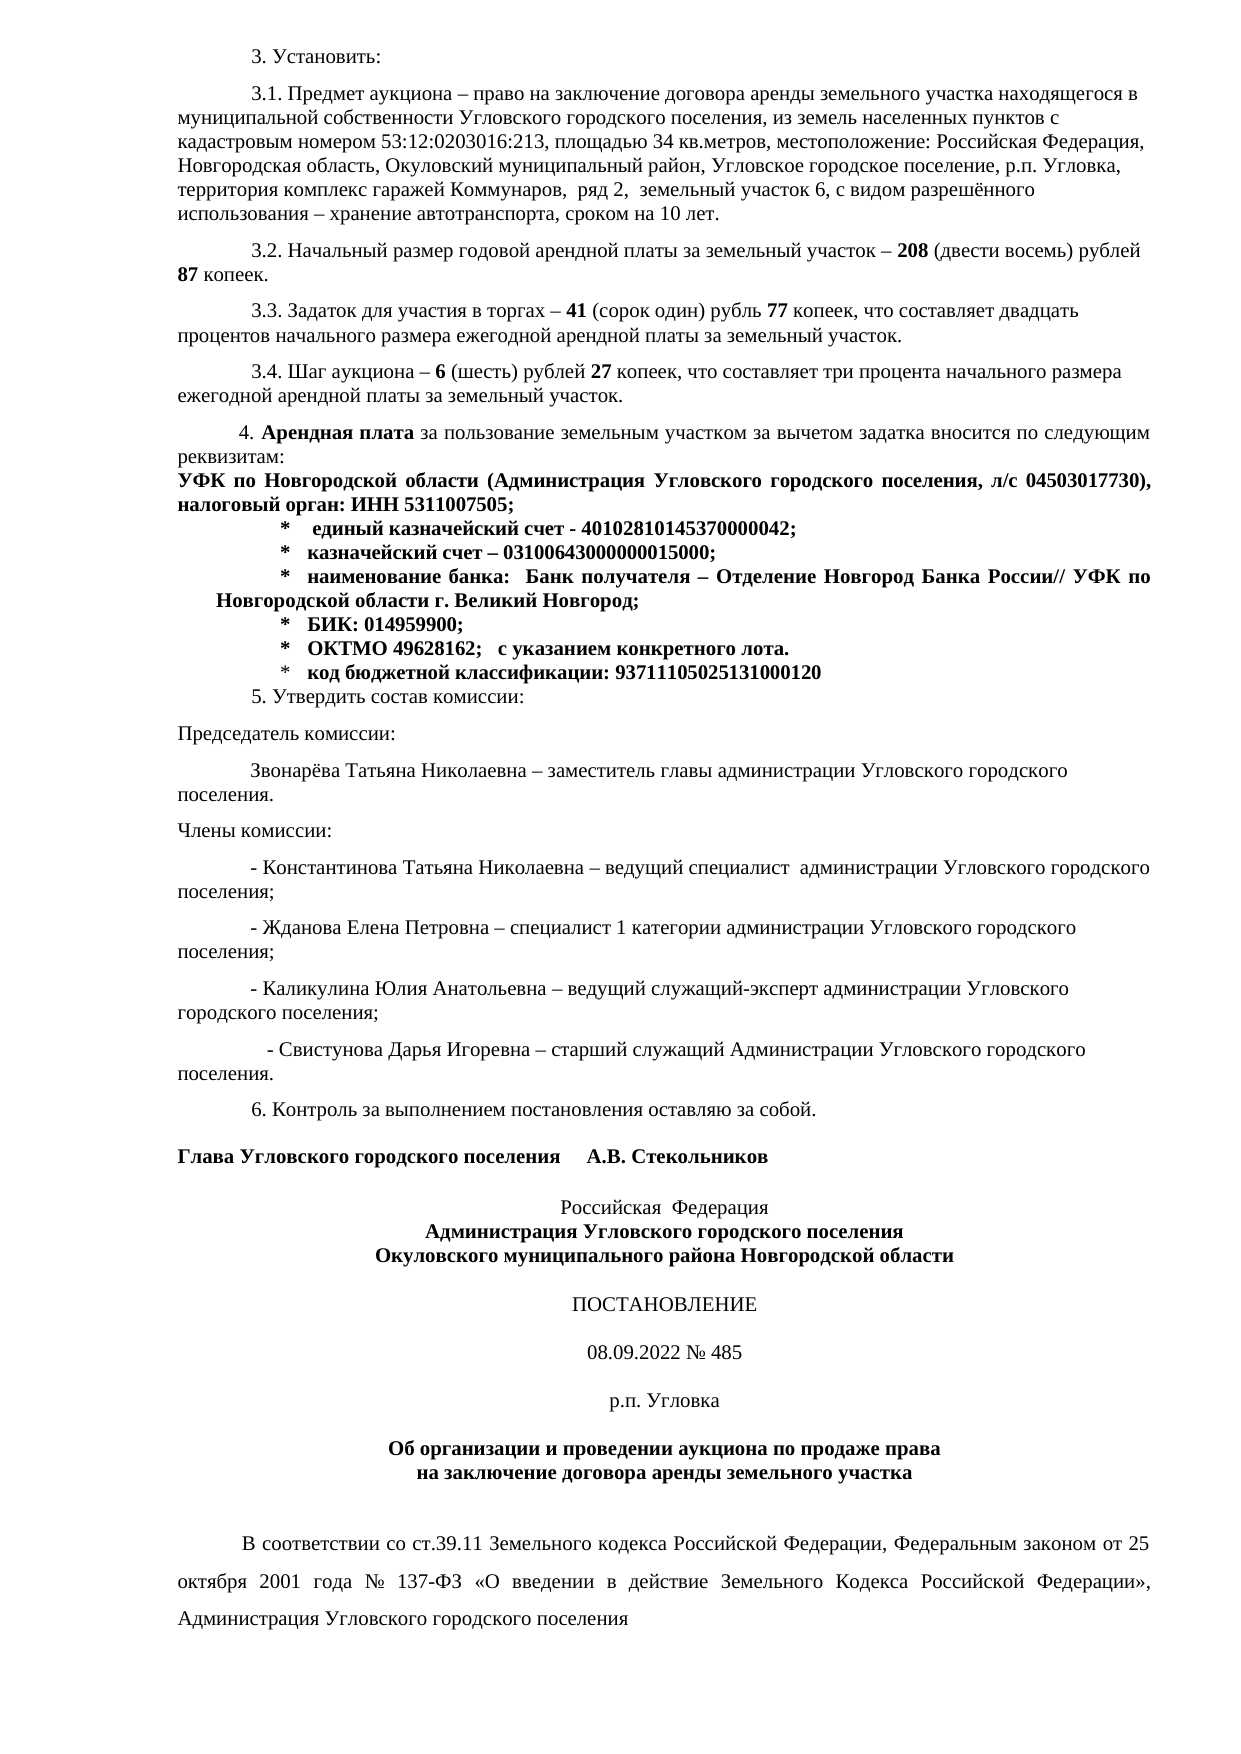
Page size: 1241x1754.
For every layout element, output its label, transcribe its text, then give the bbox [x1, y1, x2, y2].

text 4. Арендная плата за пользование земельным участком за вычетом задатка вносится по следующим реквизитам: [177, 420, 1152, 468]
text Администрация Угловского городского поселения [177, 1219, 1152, 1243]
text ПОСТАНОВЛЕНИЕ [177, 1292, 1152, 1316]
text Члены комиссии: [177, 818, 1152, 842]
text 5. Утвердить состав комиссии: [177, 684, 1152, 708]
list единый казначейский счет - 40102810145370000042; [280, 516, 1152, 540]
text - Жданова Елена Петровна – специалист 1 категории администрации Угловского городского поселения; [177, 915, 1152, 963]
list ОКТМО 49628162; с указанием конкретного лота. [280, 636, 1152, 660]
subtitle Об организации и проведении аукциона по продаже права [177, 1436, 1152, 1460]
text Российская Федерация [177, 1195, 1152, 1219]
list наименование банка: Банк получателя – Отделение Новгород Банка России// УФК по Новгородской области г. Великий Новгород; [216, 564, 1152, 612]
list код бюджетной классификации: 93711105025131000120 [280, 660, 1152, 684]
list казначейский счет – 03100643000000015000; [280, 540, 1152, 564]
text - Каликулина Юлия Анатольевна – ведущий служащий-эксперт администрации Угловского городского поселения; [177, 976, 1152, 1024]
text УФК по Новгородской области (Администрация Угловского городского поселения, л/с 04503017730), налоговый орган: ИНН 5311007505; [177, 468, 1152, 516]
text 08.09.2022 № 485 [177, 1340, 1152, 1364]
list БИК: 014959900; [280, 612, 1152, 636]
text Председатель комиссии: [177, 721, 1152, 745]
text 3.3. Задаток для участия в торгах – 41 (сорок один) рубль 77 копеек, что составляет двадцать процентов начального размера ежегодной арендной платы за земельный участок. [177, 298, 1152, 347]
text - Свистунова Дарья Игоревна – старший служащий Администрации Угловского городского поселения. [177, 1037, 1152, 1085]
text 3. Установить: [177, 44, 1152, 68]
text р.п. Угловка [177, 1388, 1152, 1412]
text 3.2. Начальный размер годовой арендной платы за земельный участок – 208 (двести восемь) рублей 87 копеек. [177, 238, 1152, 286]
text Окуловского муниципального района Новгородской области [177, 1243, 1152, 1267]
text 3.4. Шаг аукциона – 6 (шесть) рублей 27 копеек, что составляет три процента начального размера ежегодной арендной платы за земельный участок. [177, 359, 1152, 407]
subtitle на заключение договора аренды земельного участка [177, 1460, 1152, 1484]
text Звонарёва Татьяна Николаевна – заместитель главы администрации Угловского городского поселения. [177, 757, 1152, 806]
text В соответствии со ст.39.11 Земельного кодекса Российской Федерации, Федеральным законом от 25 октября 2001 года № 137-ФЗ «О введении в действие Земельного Кодекса Российской Федерации», Администрация Угловского городского поселения [177, 1521, 1152, 1633]
text Глава Угловского городского поселения А.В. Стекольников [177, 1134, 1152, 1171]
text - Константинова Татьяна Николаевна – ведущий специалист администрации Угловского городского поселения; [177, 855, 1152, 903]
text 6. Контроль за выполнением постановления оставляю за собой. [177, 1097, 1152, 1121]
text 3.1. Предмет аукциона – право на заключение договора аренды земельного участка находящегося в муниципальной собственности Угловского городского поселения, из земель населенных пунктов с кадастровым номером 53:12:0203016:213, площадью 34 кв.метров, местоположение: Российская Федерация, Новгородская область, Окуловский муниципальный район, Угловское городское поселение, р.п. Угловка, территория комплекс гаражей Коммунаров, ряд 2, земельный участок 6, с видом разрешённого использования – хранение автотранспорта, сроком на 10 лет. [177, 81, 1152, 225]
